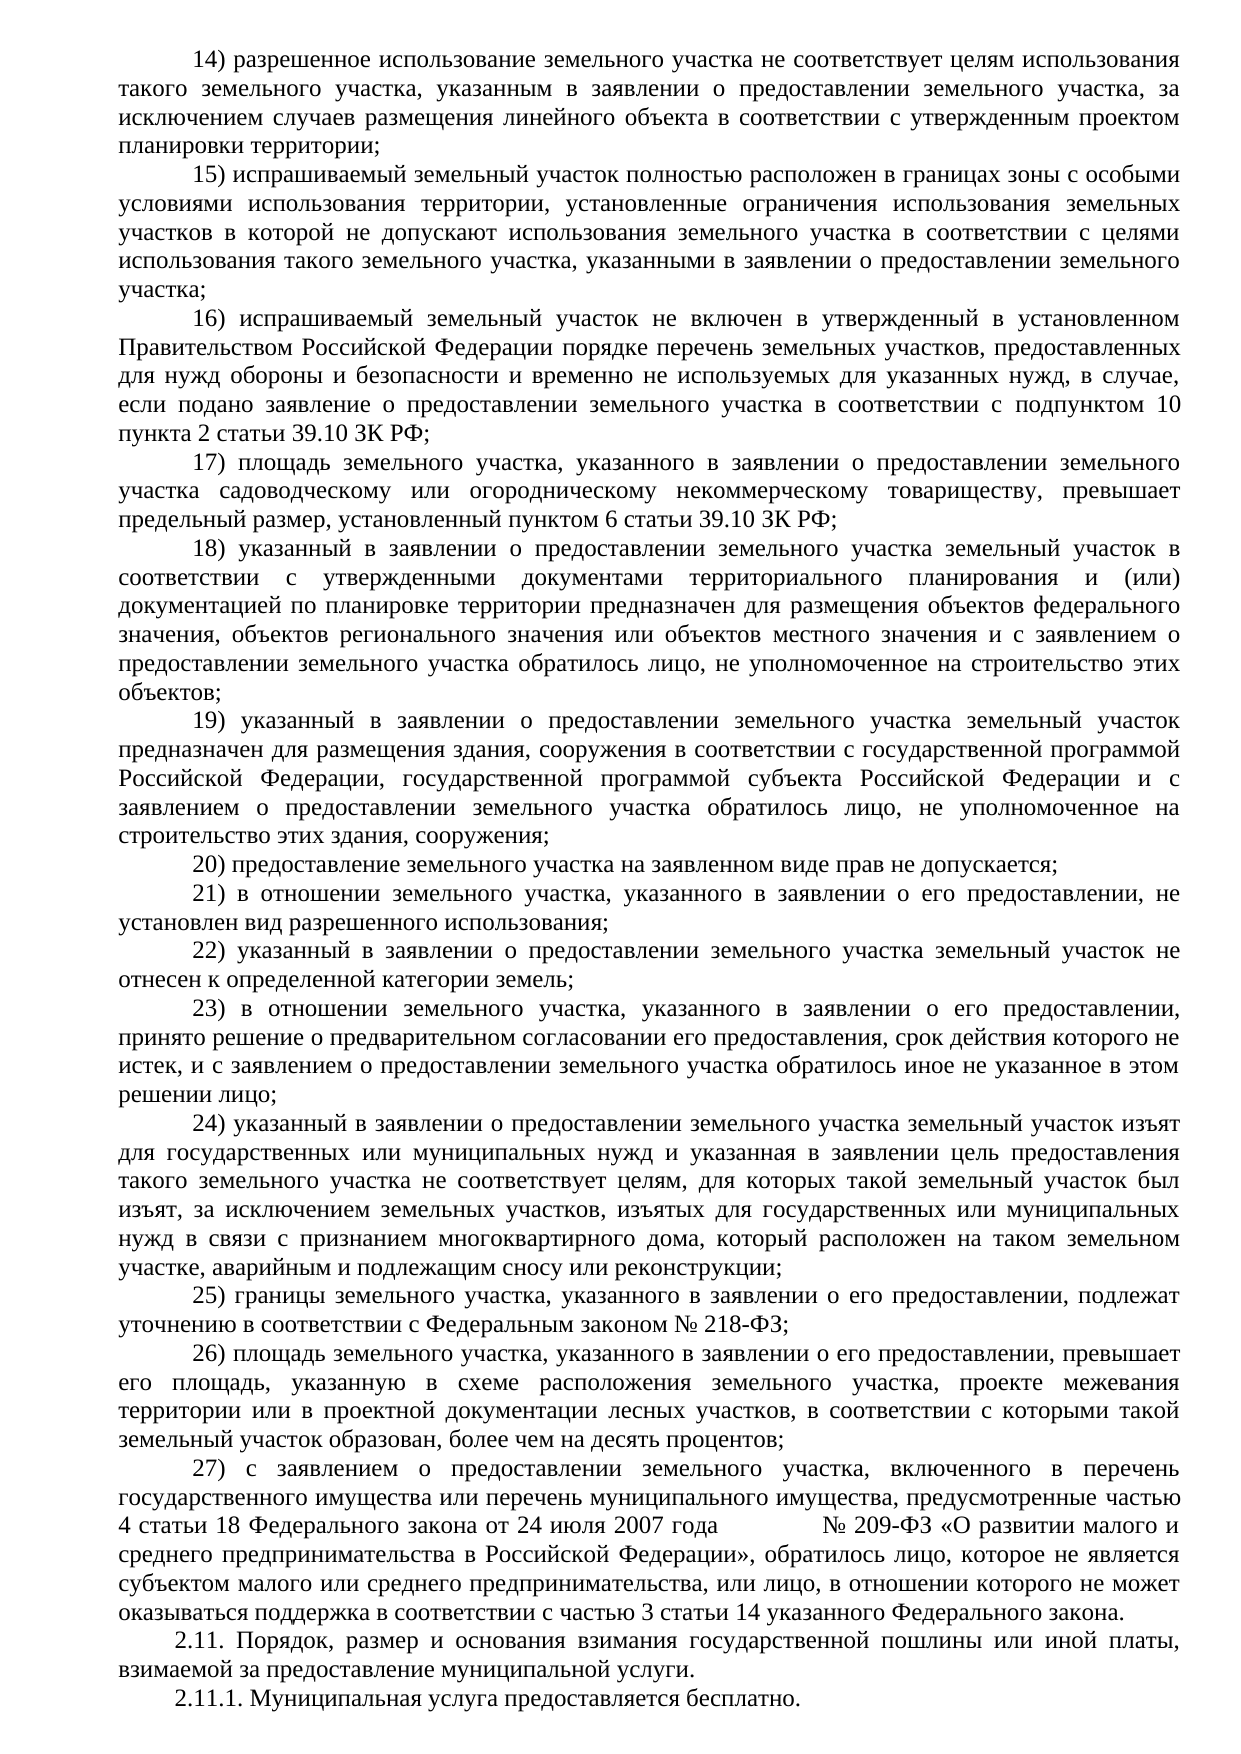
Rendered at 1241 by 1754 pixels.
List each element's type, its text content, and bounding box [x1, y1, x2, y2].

text 17) площадь земельного участка, указанного в заявлении о предоставлении земельного участка садоводческому или огородническому некоммерческому товариществу, превышает предельный размер, установленный пунктом 6 статьи 39.10 ЗК РФ; [118, 447, 1181, 533]
text 14) разрешенное использование земельного участка не соответствует целям использования такого земельного участка, указанным в заявлении о предоставлении земельного участка, за исключением случаев размещения линейного объекта в соответствии с утвержденным проектом планировки территории; [118, 44, 1181, 159]
text 25) границы земельного участка, указанного в заявлении о его предоставлении, подлежат уточнению в соответствии с Федеральным законом № 218-ФЗ; [118, 1281, 1181, 1338]
text 16) испрашиваемый земельный участок не включен в утвержденный в установленном Правительством Российской Федерации порядке перечень земельных участков, предоставленных для нужд обороны и безопасности и временно не используемых для указанных нужд, в случае, если подано заявление о предоставлении земельного участка в соответствии с подпунктом 10 пункта 2 статьи 39.10 ЗК РФ; [118, 303, 1181, 447]
text 2.11. Порядок, размер и основания взимания государственной пошлины или иной платы, взимаемой за предоставление муниципальной услуги. [118, 1626, 1181, 1683]
text 2.11.1. Муниципальная услуга предоставляется бесплатно. [118, 1683, 1181, 1712]
text 18) указанный в заявлении о предоставлении земельного участка земельный участок в соответствии с утвержденными документами территориального планирования и (или) документацией по планировке территории предназначен для размещения объектов федерального значения, объектов регионального значения или объектов местного значения и с заявлением о предоставлении земельного участка обратилось лицо, не уполномоченное на строительство этих объектов; [118, 533, 1181, 706]
text 23) в отношении земельного участка, указанного в заявлении о его предоставлении, принято решение о предварительном согласовании его предоставления, срок действия которого не истек, и с заявлением о предоставлении земельного участка обратилось иное не указанное в этом решении лицо; [118, 993, 1181, 1108]
text 19) указанный в заявлении о предоставлении земельного участка земельный участок предназначен для размещения здания, сооружения в соответствии с государственной программой Российской Федерации, государственной программой субъекта Российской Федерации и с заявлением о предоставлении земельного участка обратилось лицо, не уполномоченное на строительство этих здания, сооружения; [118, 706, 1181, 849]
text 21) в отношении земельного участка, указанного в заявлении о его предоставлении, не установлен вид разрешенного использования; [118, 878, 1181, 936]
text 26) площадь земельного участка, указанного в заявлении о его предоставлении, превышает его площадь, указанную в схеме расположения земельного участка, проекте межевания территории или в проектной документации лесных участков, в соответствии с которыми такой земельный участок образован, более чем на десять процентов; [118, 1338, 1181, 1453]
text 24) указанный в заявлении о предоставлении земельного участка земельный участок изъят для государственных или муниципальных нужд и указанная в заявлении цель предоставления такого земельного участка не соответствует целям, для которых такой земельный участок был изъят, за исключением земельных участков, изъятых для государственных или муниципальных нужд в связи с признанием многоквартирного дома, который расположен на таком земельном участке, аварийным и подлежащим сносу или реконструкции; [118, 1108, 1181, 1281]
text 15) испрашиваемый земельный участок полностью расположен в границах зоны с особыми условиями использования территории, установленные ограничения использования земельных участков в которой не допускают использования земельного участка в соответствии с целями использования такого земельного участка, указанными в заявлении о предоставлении земельного участка; [118, 159, 1181, 303]
text 27) с заявлением о предоставлении земельного участка, включенного в перечень государственного имущества или перечень муниципального имущества, предусмотренные частью 4 статьи 18 Федерального закона от 24 июля 2007 года № 209-ФЗ «О развитии малого и среднего предпринимательства в Российской Федерации», обратилось лицо, которое не является субъектом малого или среднего предпринимательства, или лицо, в отношении которого не может оказываться поддержка в соответствии с частью 3 статьи 14 указанного Федерального закона. [118, 1453, 1181, 1626]
text 20) предоставление земельного участка на заявленном виде прав не допускается; [118, 849, 1181, 878]
text 22) указанный в заявлении о предоставлении земельного участка земельный участок не отнесен к определенной категории земель; [118, 936, 1181, 993]
